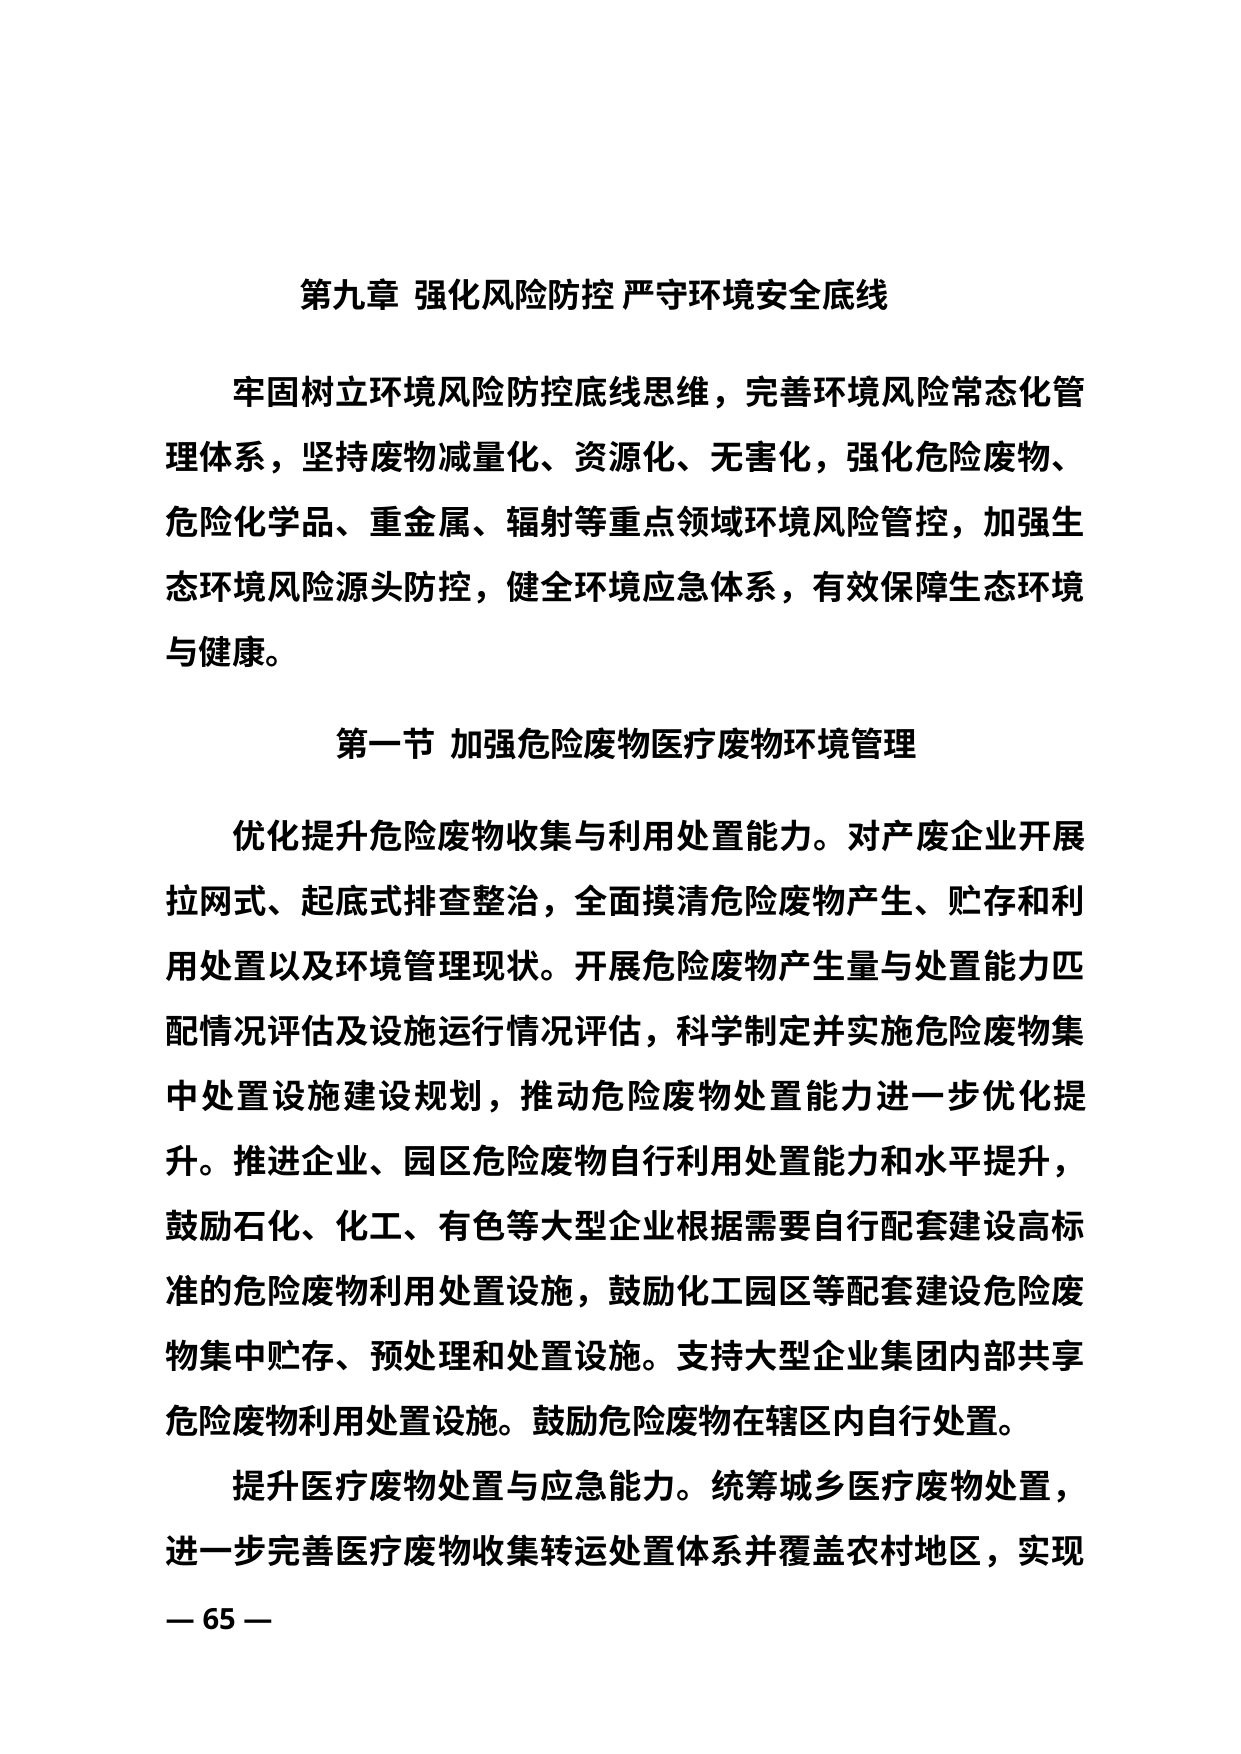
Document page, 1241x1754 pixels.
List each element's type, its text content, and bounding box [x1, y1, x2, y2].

subtitle 第九章 强化风险防控 严守环境安全底线 [165, 260, 1087, 325]
text 牢固树立环境风险防控底线思维，完善环境风险常态化管理体系，坚持废物减量化、资源化、无害化，强化危险废物、危险化学品、重金属、辐射等重点领域环境风险管控，加强生态环境风险源头防控，健全环境应急体系，有效保障生态环境与健康。 [165, 357, 1087, 682]
text 优化提升危险废物收集与利用处置能力。对产废企业开展拉网式、起底式排查整治，全面摸清危险废物产生、贮存和利用处置以及环境管理现状。开展危险废物产生量与处置能力匹配情况评估及设施运行情况评估，科学制定并实施危险废物集中处置设施建设规划，推动危险废物处置能力进一步优化提升。推进企业、园区危险废物自行利用处置能力和水平提升，鼓励石化、化工、有色等大型企业根据需要自行配套建设高标准的危险废物利用处置设施，鼓励化工园区等配套建设危险废物集中贮存、预处理和处置设施。支持大型企业集团内部共享危险废物利用处置设施。鼓励危险废物在辖区内自行处置。 [165, 802, 1087, 1452]
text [165, 1452, 1087, 1582]
subtitle 第一节 加强危险废物医疗废物环境管理 [165, 709, 1087, 774]
